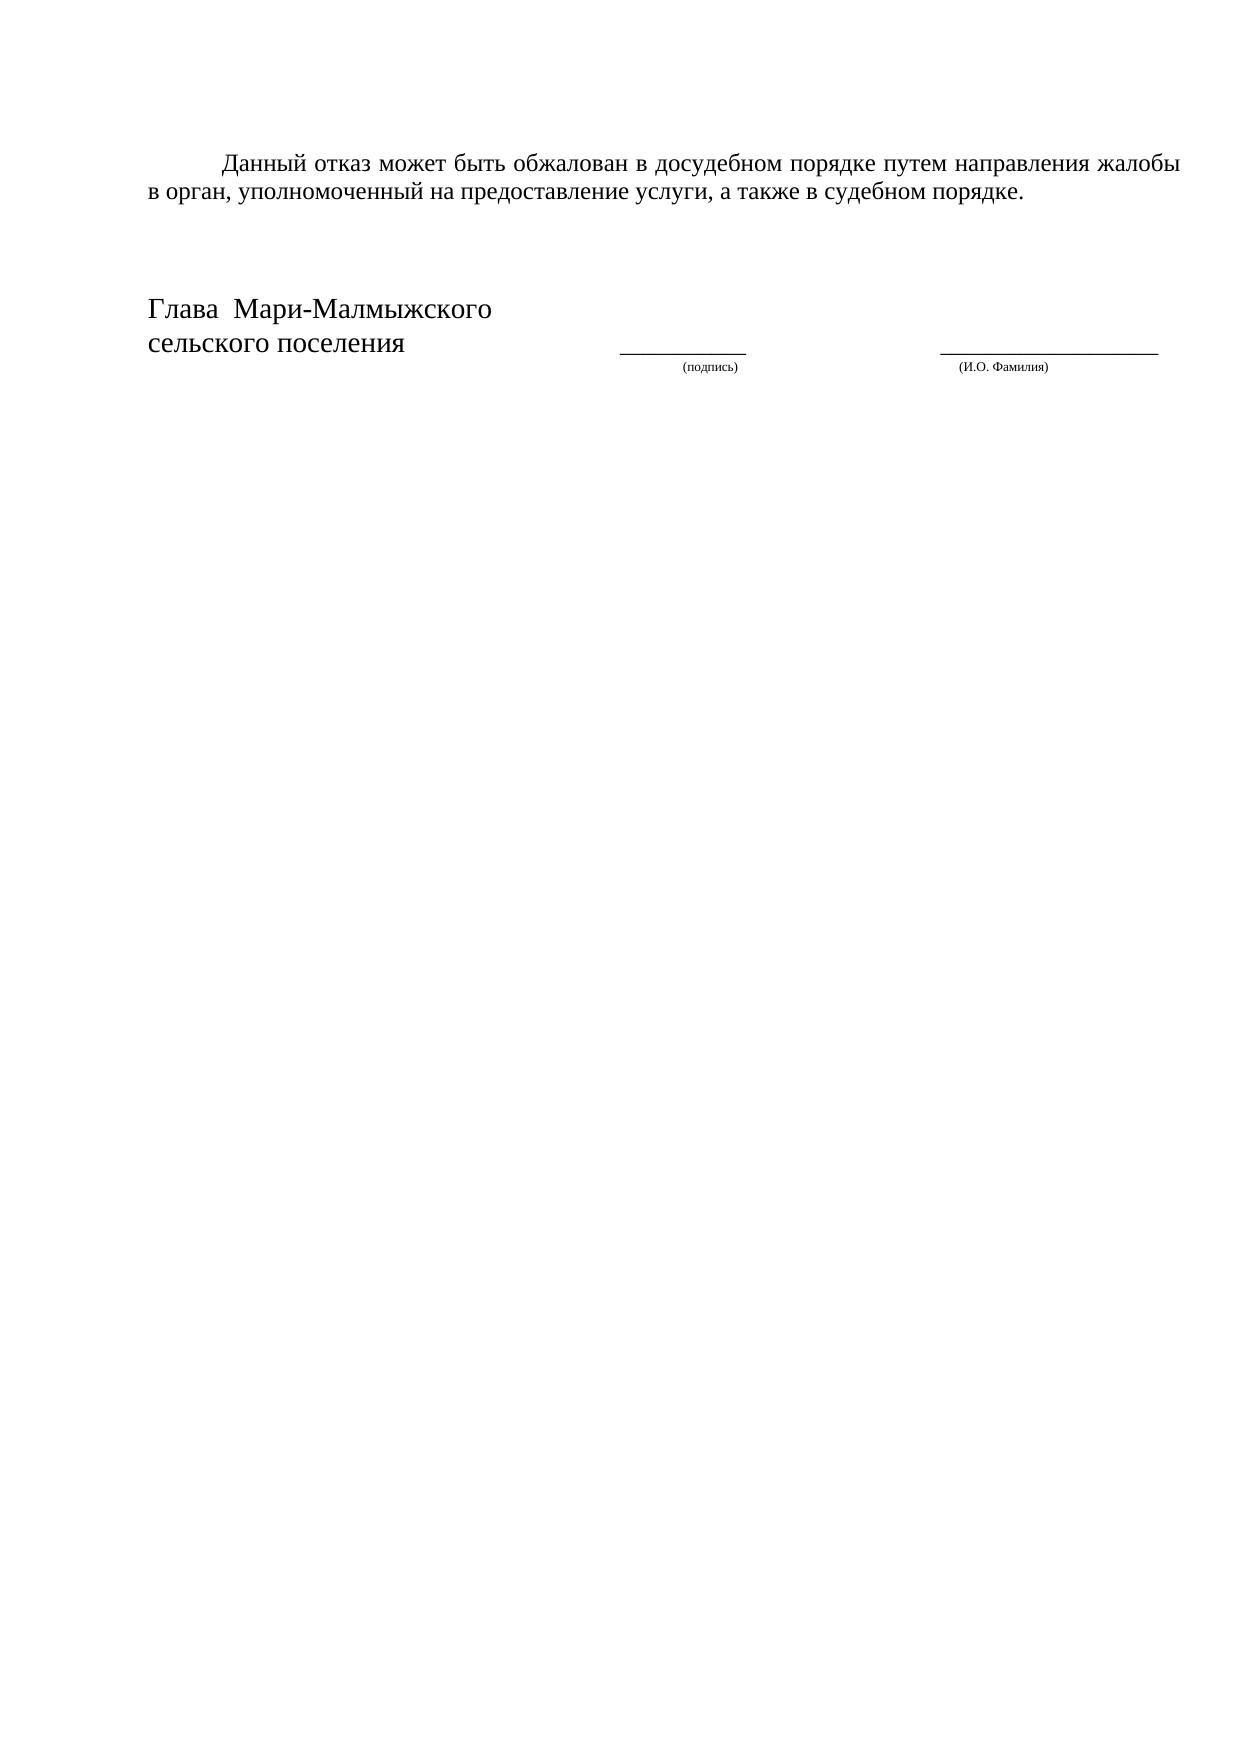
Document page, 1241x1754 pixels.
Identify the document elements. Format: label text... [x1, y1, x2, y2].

text Данный отказ может быть обжалован в досудебном порядке путем направления жалобы в орган, уполномоченный на предоставление услуги, а также в судебном порядке. [148, 148, 1181, 205]
text (подпись) (И.О. Фамилия) [148, 358, 1181, 385]
text сельского поселения ___________ ___________________ [148, 325, 1181, 358]
text Глава Мари-Малмыжского [148, 291, 1181, 325]
